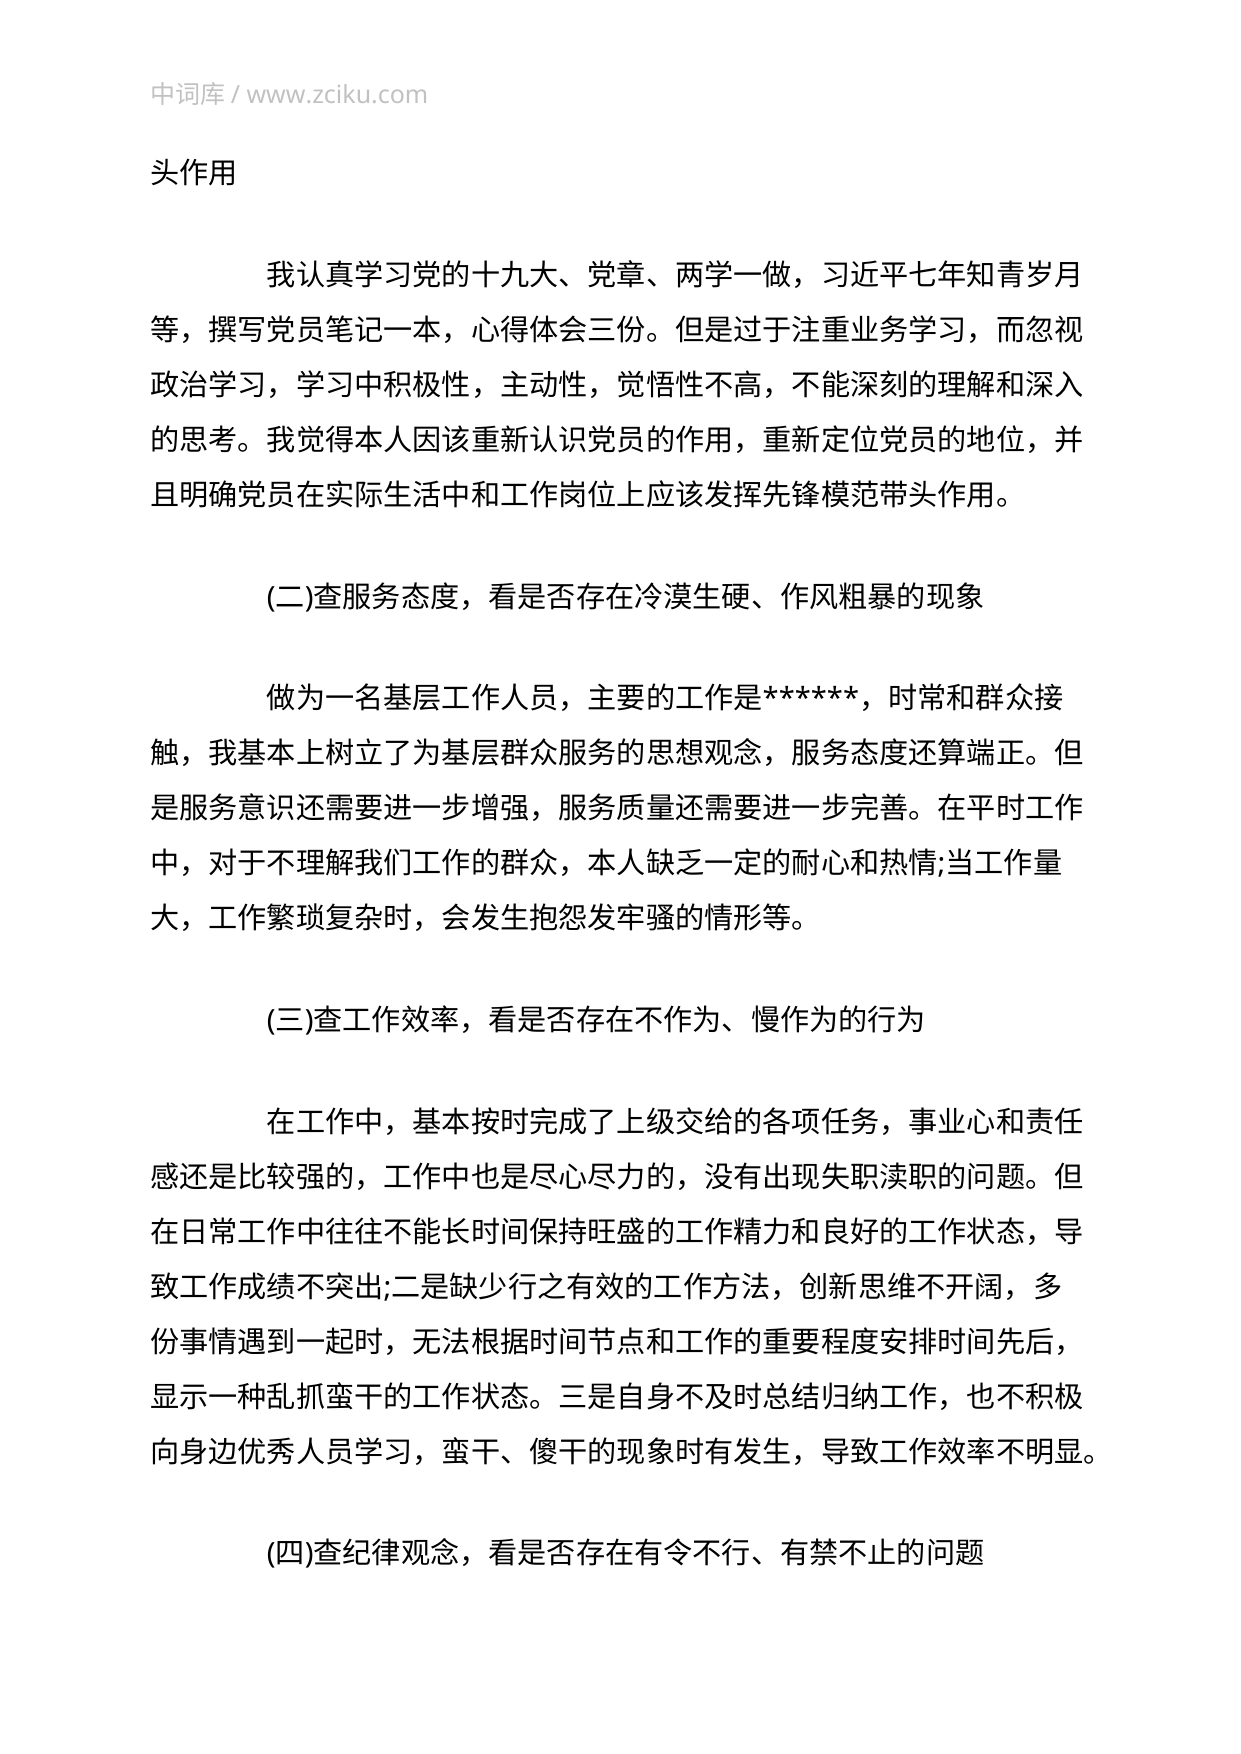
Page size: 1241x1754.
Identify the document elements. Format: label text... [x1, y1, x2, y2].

text (四)查纪律观念，看是否存在有令不行、有禁不止的问题 [150, 1530, 1090, 1572]
text 我认真学习党的十九大、党章、两学一做，习近平七年知青岁月等，撰写党员笔记一本，心得体会三份。但是过于注重业务学习，而忽视政治学习，学习中积极性，主动性，觉悟性不高，不能深刻的理解和深入的思考。我觉得本人因该重新认识党员的作用，重新定位党员的地位，并且明确党员在实际生活中和工作岗位上应该发挥先锋模范带头作用。 [150, 252, 1090, 514]
text (二)查服务态度，看是否存在冷漠生硬、作风粗暴的现象 [150, 573, 1090, 616]
text (三)查工作效率，看是否存在不作为、慢作为的行为 [150, 997, 1090, 1039]
text 在工作中，基本按时完成了上级交给的各项任务，事业心和责任感还是比较强的，工作中也是尽心尽力的，没有出现失职渎职的问题。但在日常工作中往往不能长时间保持旺盛的工作精力和良好的工作状态，导致工作成绩不突出;二是缺少行之有效的工作方法，创新思维不开阔，多份事情遇到一起时，无法根据时间节点和工作的重要程度安排时间先后，显示一种乱抓蛮干的工作状态。三是自身不及时总结归纳工作，也不积极向身边优秀人员学习，蛮干、傻干的现象时有发生，导致工作效率不明显。 [150, 1099, 1090, 1470]
text 做为一名基层工作人员，主要的工作是******，时常和群众接触，我基本上树立了为基层群众服务的思想观念，服务态度还算端正。但是服务意识还需要进一步增强，服务质量还需要进一步完善。在平时工作中，对于不理解我们工作的群众，本人缺乏一定的耐心和热情;当工作量大，工作繁琐复杂时，会发生抱怨发牢骚的情形等。 [150, 675, 1090, 937]
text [150, 150, 1090, 192]
